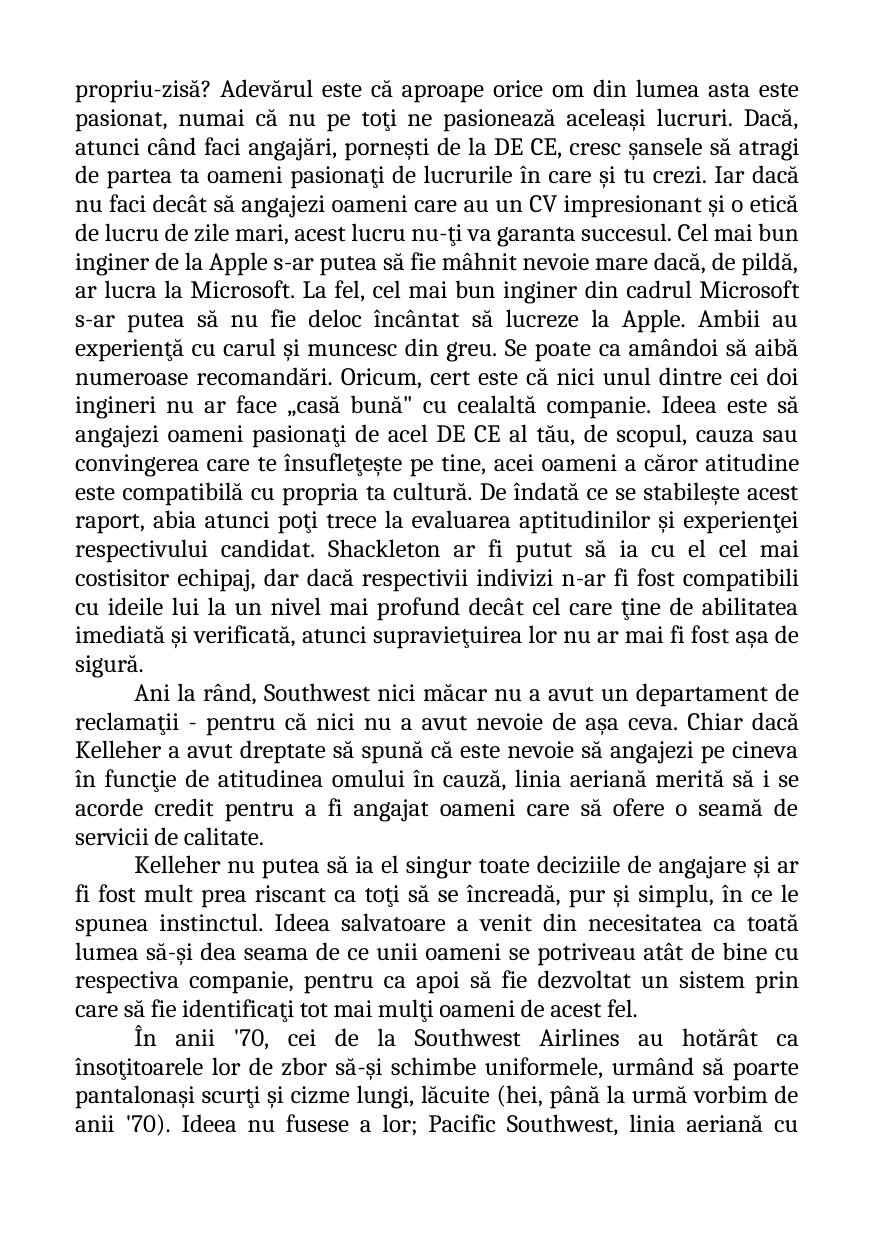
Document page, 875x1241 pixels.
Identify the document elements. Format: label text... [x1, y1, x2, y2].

text Ani la rând, Southwest nici măcar nu a avut un departament de reclamaţii - pentru că nici nu a avut nevoie de aşa ceva. Chiar dacă Kelleher a avut dreptate să spună că este nevoie să angajezi pe cineva în funcţie de atitudinea omului în cauză, linia aeriană merită să i se acorde credit pentru a fi angajat oameni care să ofere o seamă de servicii de calitate. [75, 679, 799, 851]
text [75, 75, 799, 679]
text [75, 1024, 799, 1139]
text Kelleher nu putea să ia el singur toate deciziile de angajare şi ar fi fost mult prea riscant ca toţi să se încreadă, pur şi simplu, în ce le spunea instinctul. Ideea salvatoare a venit din necesitatea ca toată lumea să-şi dea seama de ce unii oameni se potriveau atât de bine cu respectiva companie, pentru ca apoi să fie dezvoltat un sistem prin care să fie identificaţi tot mai mulţi oameni de acest fel. [75, 851, 799, 1024]
